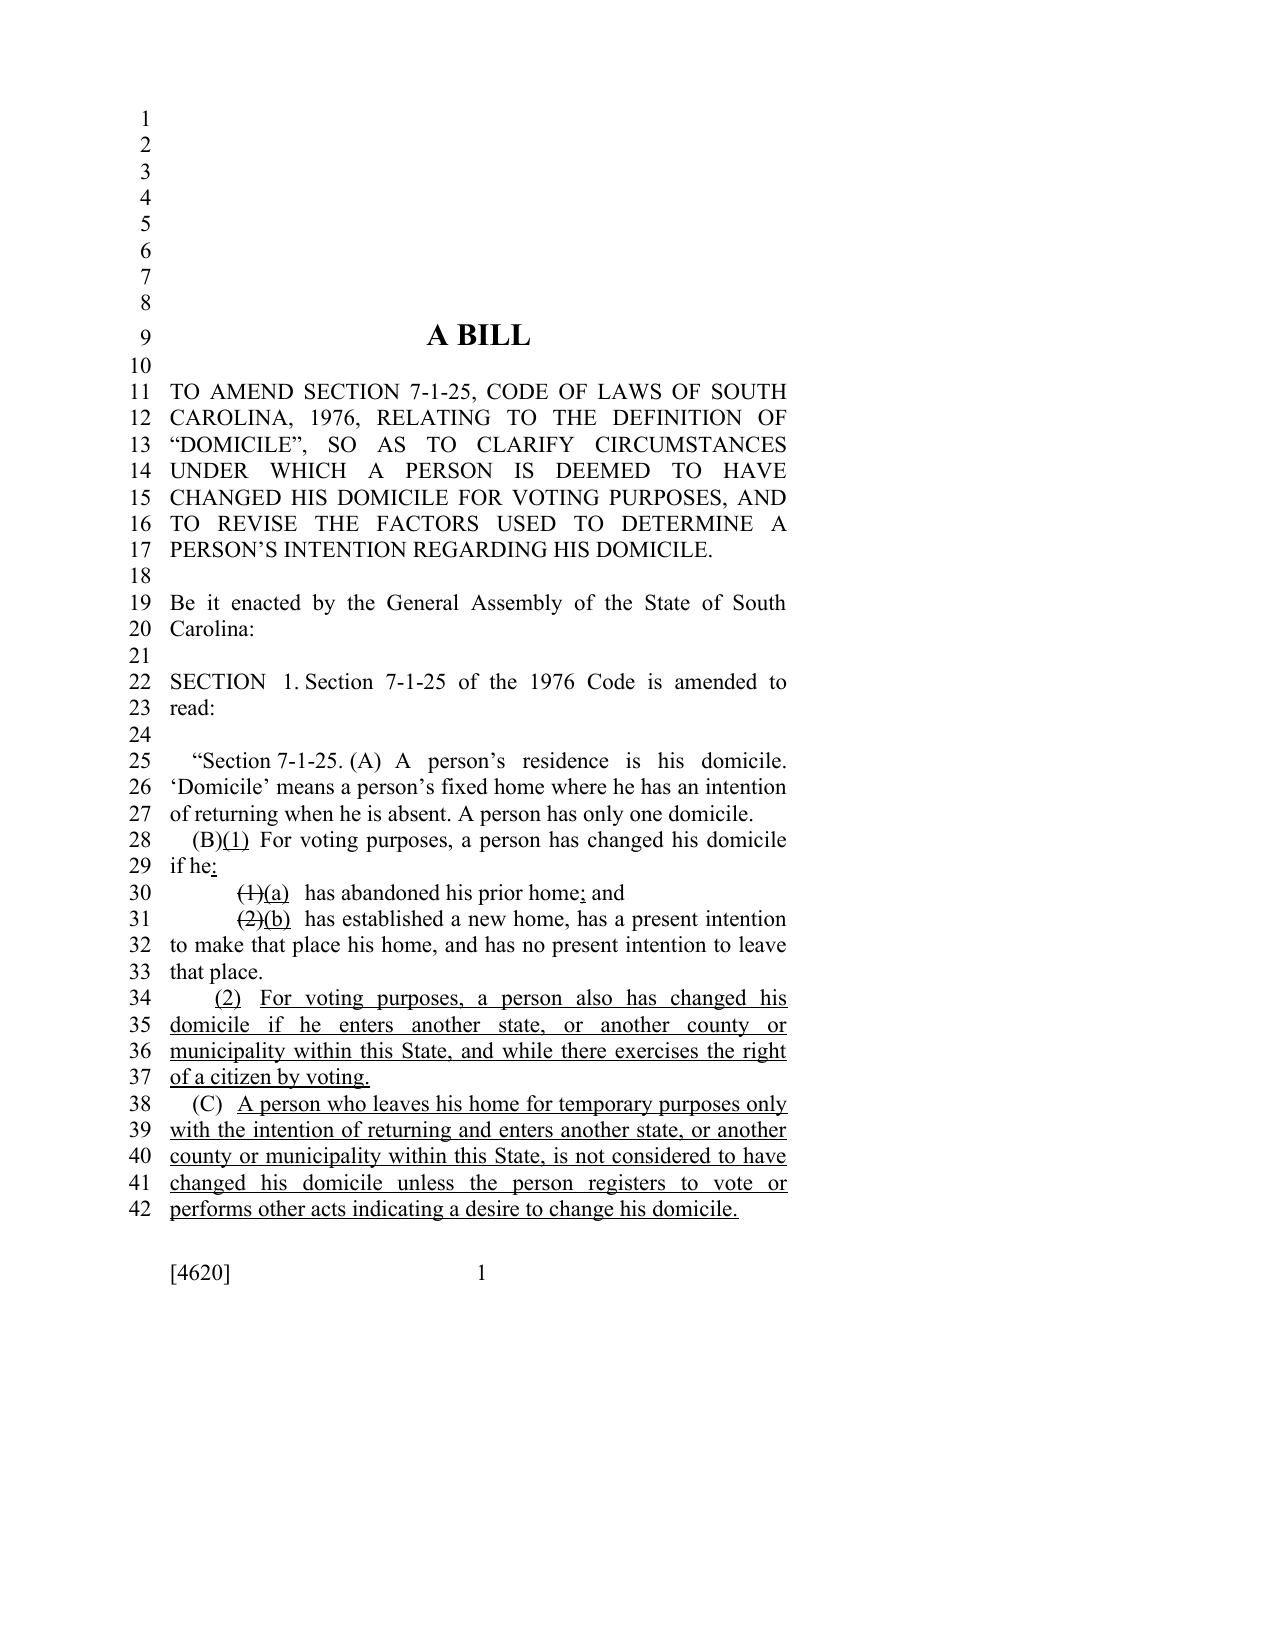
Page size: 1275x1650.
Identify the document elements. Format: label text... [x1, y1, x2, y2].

text (1)(a) has abandoned his prior home; and [169, 879, 787, 905]
text (2) For voting purposes, a person also has changed his domicile if he enters another state, or another county or municipality within this State, and while there exercises the right of a citizen by voting. [169, 1035, 787, 1060]
text SECTION 1. Section 7-1-25 of the 1976 Code is amended to read: [169, 668, 787, 721]
text “Section 7-1-25. (A) A person’s residence is his domicile. ‘Domicile’ means a person’s fixed home where he has an intention of returning when he is absent. A person has only one domicile. [169, 747, 787, 826]
text TO AMEND SECTION 7-1-25, CODE OF LAWS OF SOUTH CAROLINA, 1976, RELATING TO THE DEFINITION OF “DOMICILE”, SO AS TO CLARIFY CIRCUMSTANCES UNDER WHICH A PERSON IS DEEMED TO HAVE CHANGED HIS DOMICILE FOR VOTING PURPOSES, AND TO REVISE THE FACTORS USED TO DETERMINE A PERSON’S INTENTION REGARDING HIS DOMICILE. [169, 378, 787, 563]
text (2) For voting purposes, a person also has changed his domicile if he enters another state, or another county or municipality within this State, and while there exercises the right of a citizen by voting. [169, 984, 787, 1034]
text A BILL [169, 316, 787, 352]
text (2)(b) has established a new home, has a present intention to make that place his home, and has no present intention to leave that place. [169, 905, 787, 984]
text (B)(1) For voting purposes, a person has changed his domicile if he: [169, 826, 787, 879]
text (2) For voting purposes, a person also has changed his domicile if he enters another state, or another county or municipality within this State, and while there exercises the right of a citizen by voting. [169, 1061, 787, 1090]
text Be it enacted by the General Assembly of the State of South Carolina: [169, 589, 787, 642]
text (C) A person who leaves his home for temporary purposes only with the intention of returning and enters another state, or another county or municipality within this State, is not considered to have changed his domicile unless the person registers to vote or performs other acts indicating a desire to change his domicile. [169, 1090, 787, 1139]
